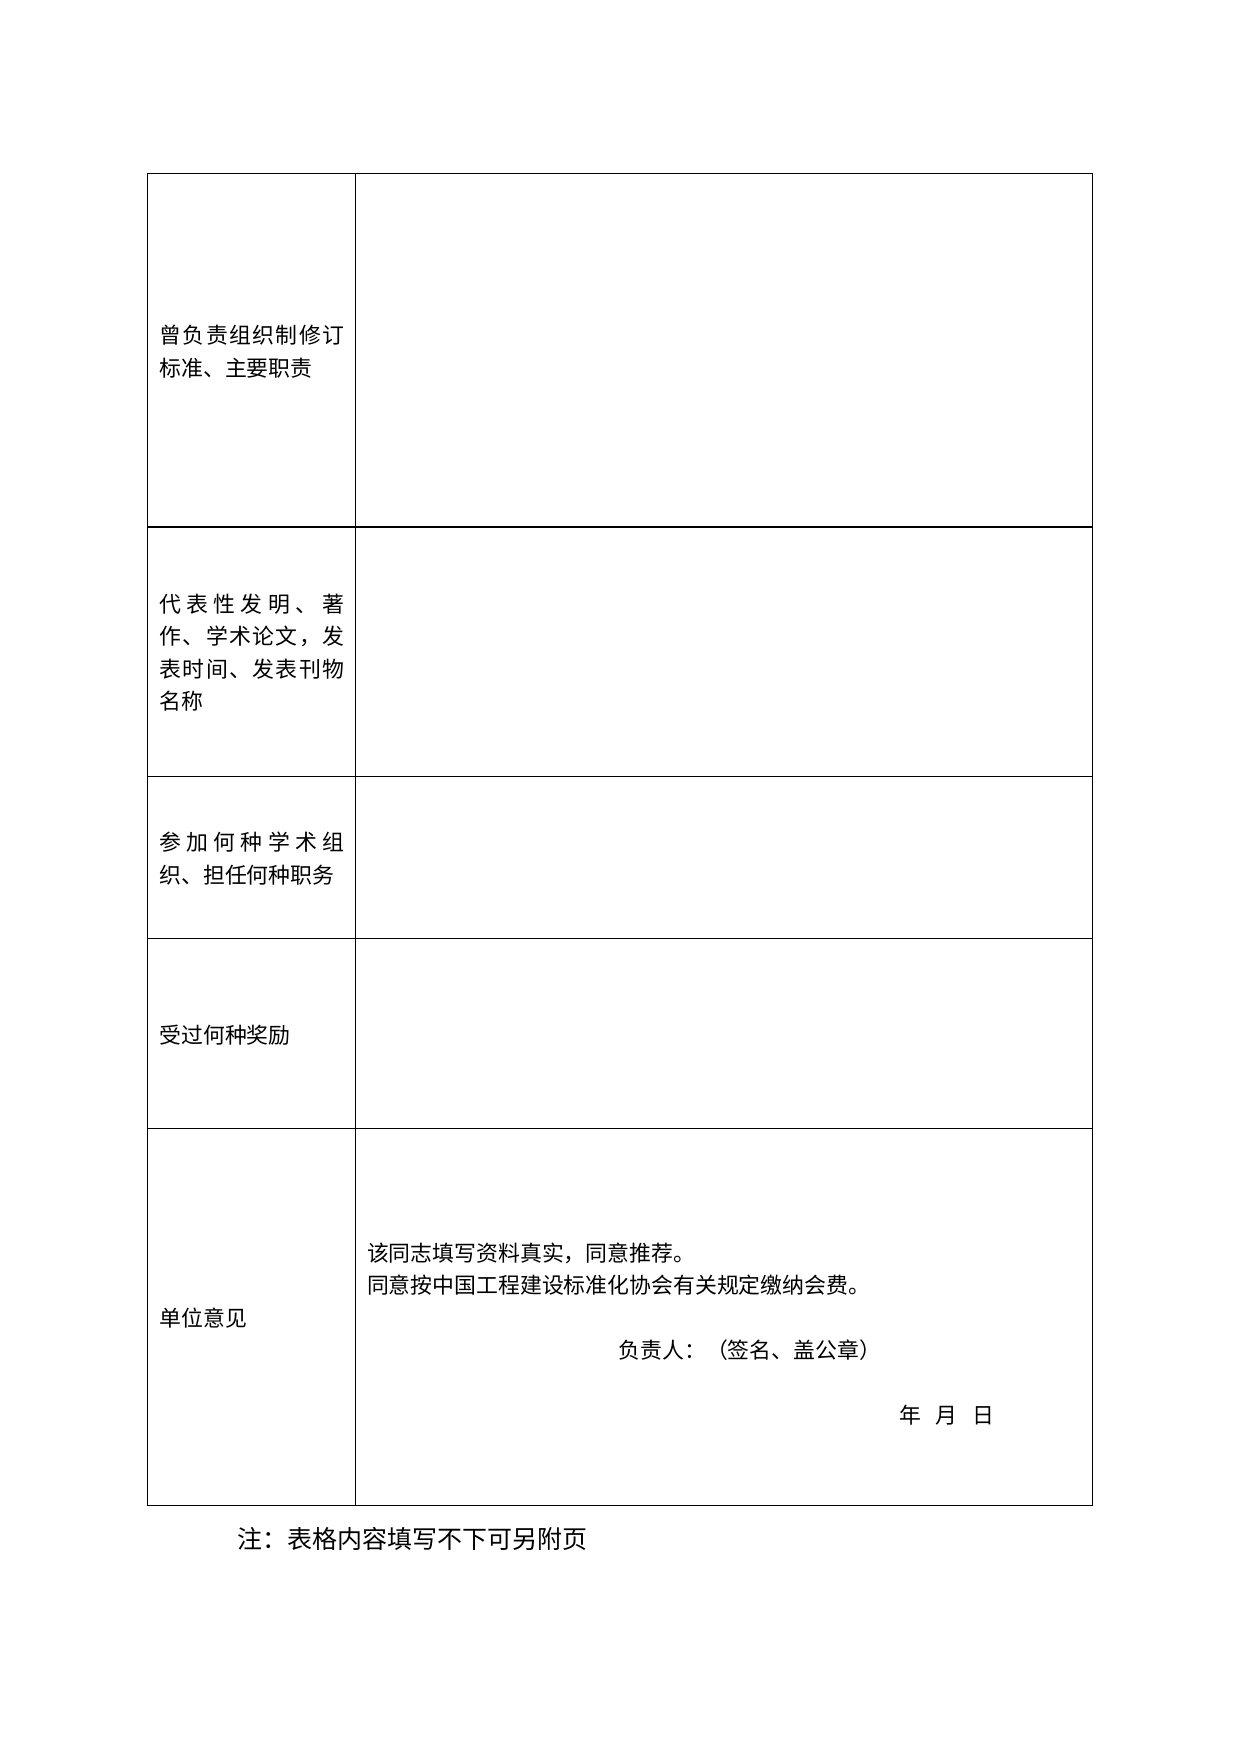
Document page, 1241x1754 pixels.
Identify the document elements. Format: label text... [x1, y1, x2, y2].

table_cell 该同志填写资料真实，同意推荐。 同意按中国工程建设标准化协会有关规定缴纳会费。 负责人：（签名、盖公章） 年 月 日 [356, 1129, 1092, 1504]
text 注：表格内容填写不下可另附页 [187, 1506, 1053, 1571]
table_cell [356, 939, 1092, 1128]
table_cell 参加何种学术组织、担任何种职务 [148, 777, 355, 938]
table_cell 单位意见 [148, 1129, 355, 1504]
table_cell 代表性发明、著作、学术论文，发表时间、发表刊物名称 [148, 528, 355, 776]
table_cell [356, 174, 1092, 526]
table_cell [356, 528, 1092, 776]
table_cell 受过何种奖励 [148, 939, 355, 1128]
table_cell [356, 777, 1092, 938]
table_cell 曾负责组织制修订标准、主要职责 [148, 174, 355, 526]
